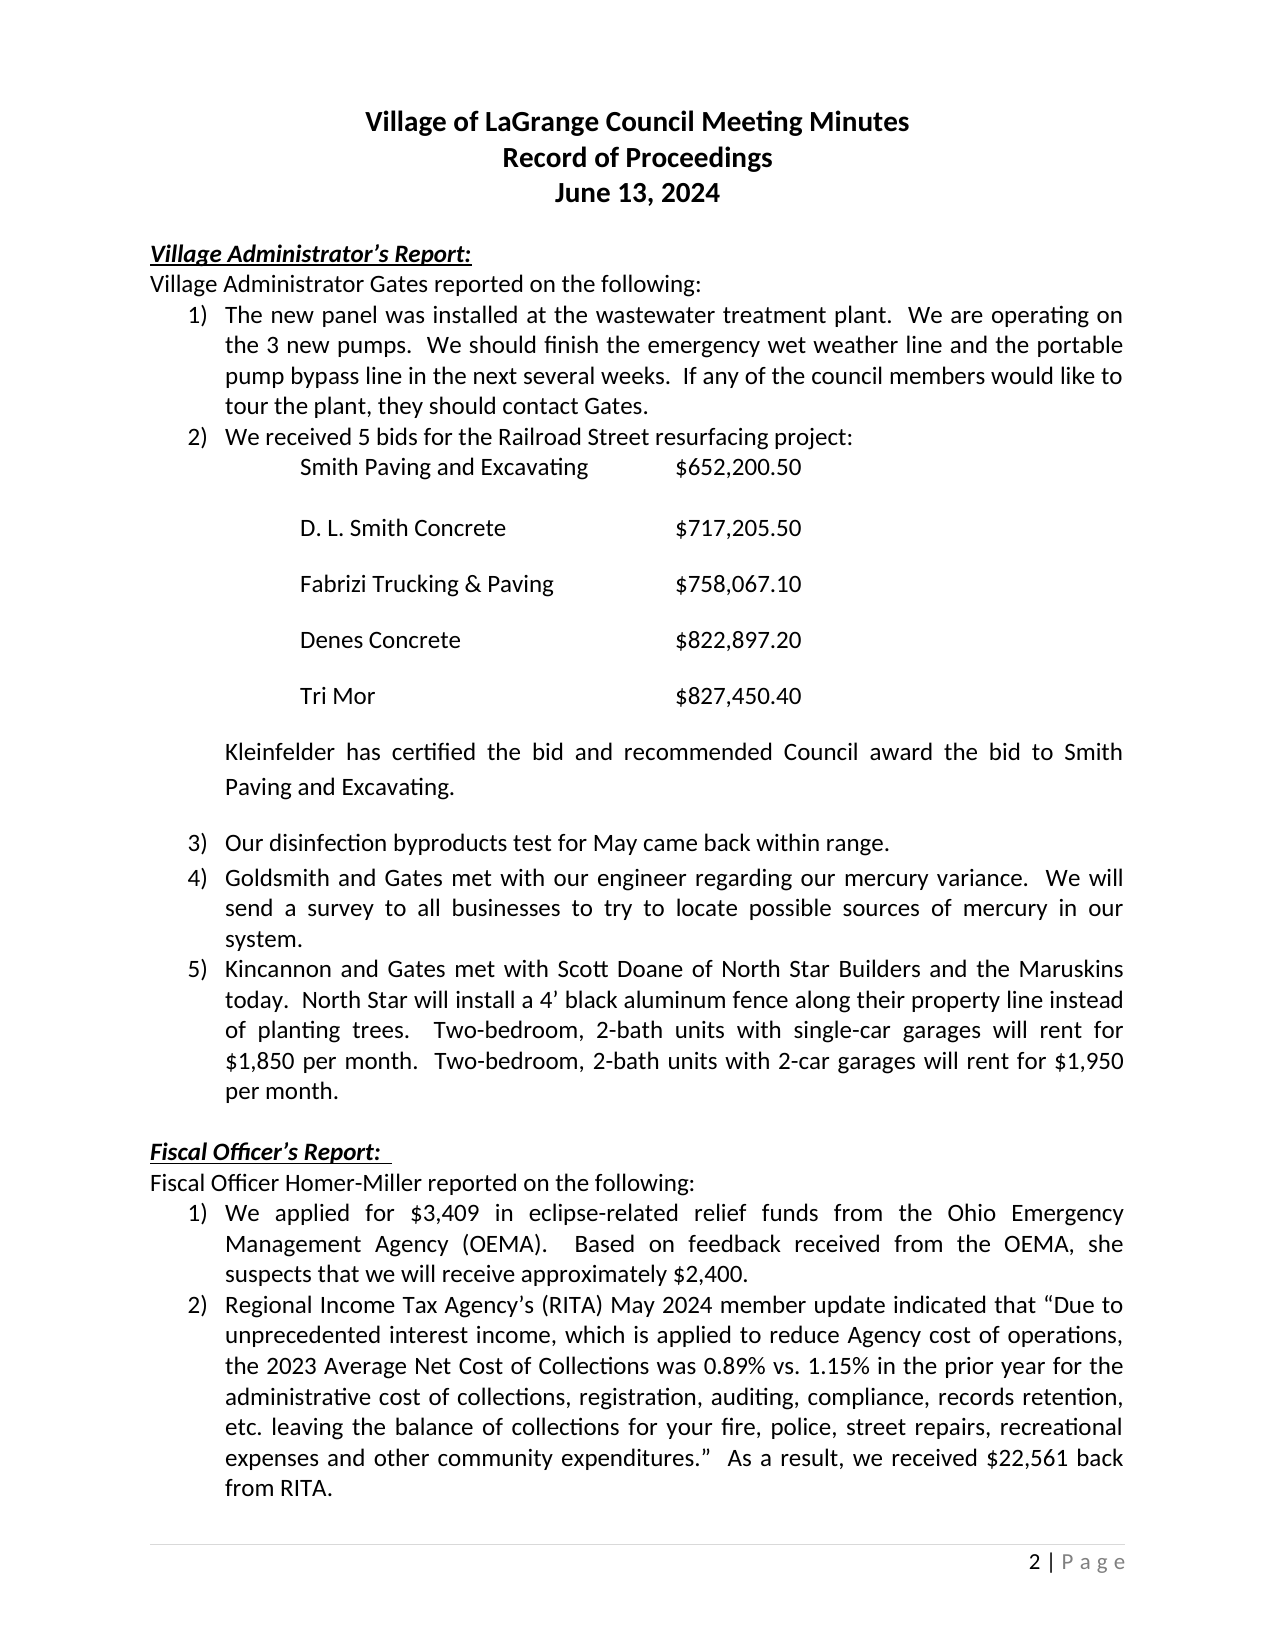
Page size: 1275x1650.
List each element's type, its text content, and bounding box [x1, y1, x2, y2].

list We received 5 bids for the Railroad Street resurfacing project: [187, 421, 1125, 452]
text Fiscal Officer Homer-Miller reported on the following: [150, 1167, 1125, 1197]
list Goldsmith and Gates met with our engineer regarding our mercury variance. We will send a survey to all businesses to try to locate possible sources of mercury in our system. [187, 862, 1125, 953]
text Village Administrator Gates reported on the following: [150, 268, 1125, 299]
text Fabrizi Trucking & Paving $758,067.10 [262, 568, 1125, 599]
text Tri Mor $827,450.40 [187, 680, 1125, 711]
list Our disinfection byproducts test for May came back within range. [187, 827, 1125, 857]
text Denes Concrete $822,897.20 [300, 624, 1125, 655]
text Fiscal Officer’s Report: [150, 1136, 1125, 1167]
list We applied for $3,409 in eclipse-related relief funds from the Ohio Emergency Management Agency (OEMA). Based on feedback received from the OEMA, she suspects that we will receive approximately $2,400. [187, 1197, 1125, 1289]
text D. L. Smith Concrete $717,205.50 [225, 513, 1125, 543]
text Smith Paving and Excavating $652,200.50 [225, 452, 1125, 482]
list The new panel was installed at the wastewater treatment plant. We are operating on the 3 new pumps. We should finish the emergency wet weather line and the portable pump bypass line in the next several weeks. If any of the council members would like to tour the plant, they should contact Gates. [187, 299, 1125, 421]
list Regional Income Tax Agency’s (RITA) May 2024 member update indicated that “Due to unprecedented interest income, which is applied to reduce Agency cost of operations, the 2023 Average Net Cost of Collections was 0.89% vs. 1.15% in the prior year for the administrative cost of collections, registration, auditing, compliance, records retention, etc. leaving the balance of collections for your fire, police, street repairs, recreational expenses and other community expenditures.” As a result, we received $22,561 back from RITA. [187, 1289, 1125, 1503]
text Kleinfelder has certified the bid and recommended Council award the bid to Smith Paving and Excavating. [225, 736, 1125, 801]
text Village Administrator’s Report: [150, 238, 1125, 268]
list Kincannon and Gates met with Scott Doane of North Star Builders and the Maruskins today. North Star will install a 4’ black aluminum fence along their property line instead of planting trees. Two-bedroom, 2-bath units with single-car garages will rent for $1,850 per month. Two-bedroom, 2-bath units with 2-car garages will rent for $1,950 per month. [187, 953, 1125, 1106]
